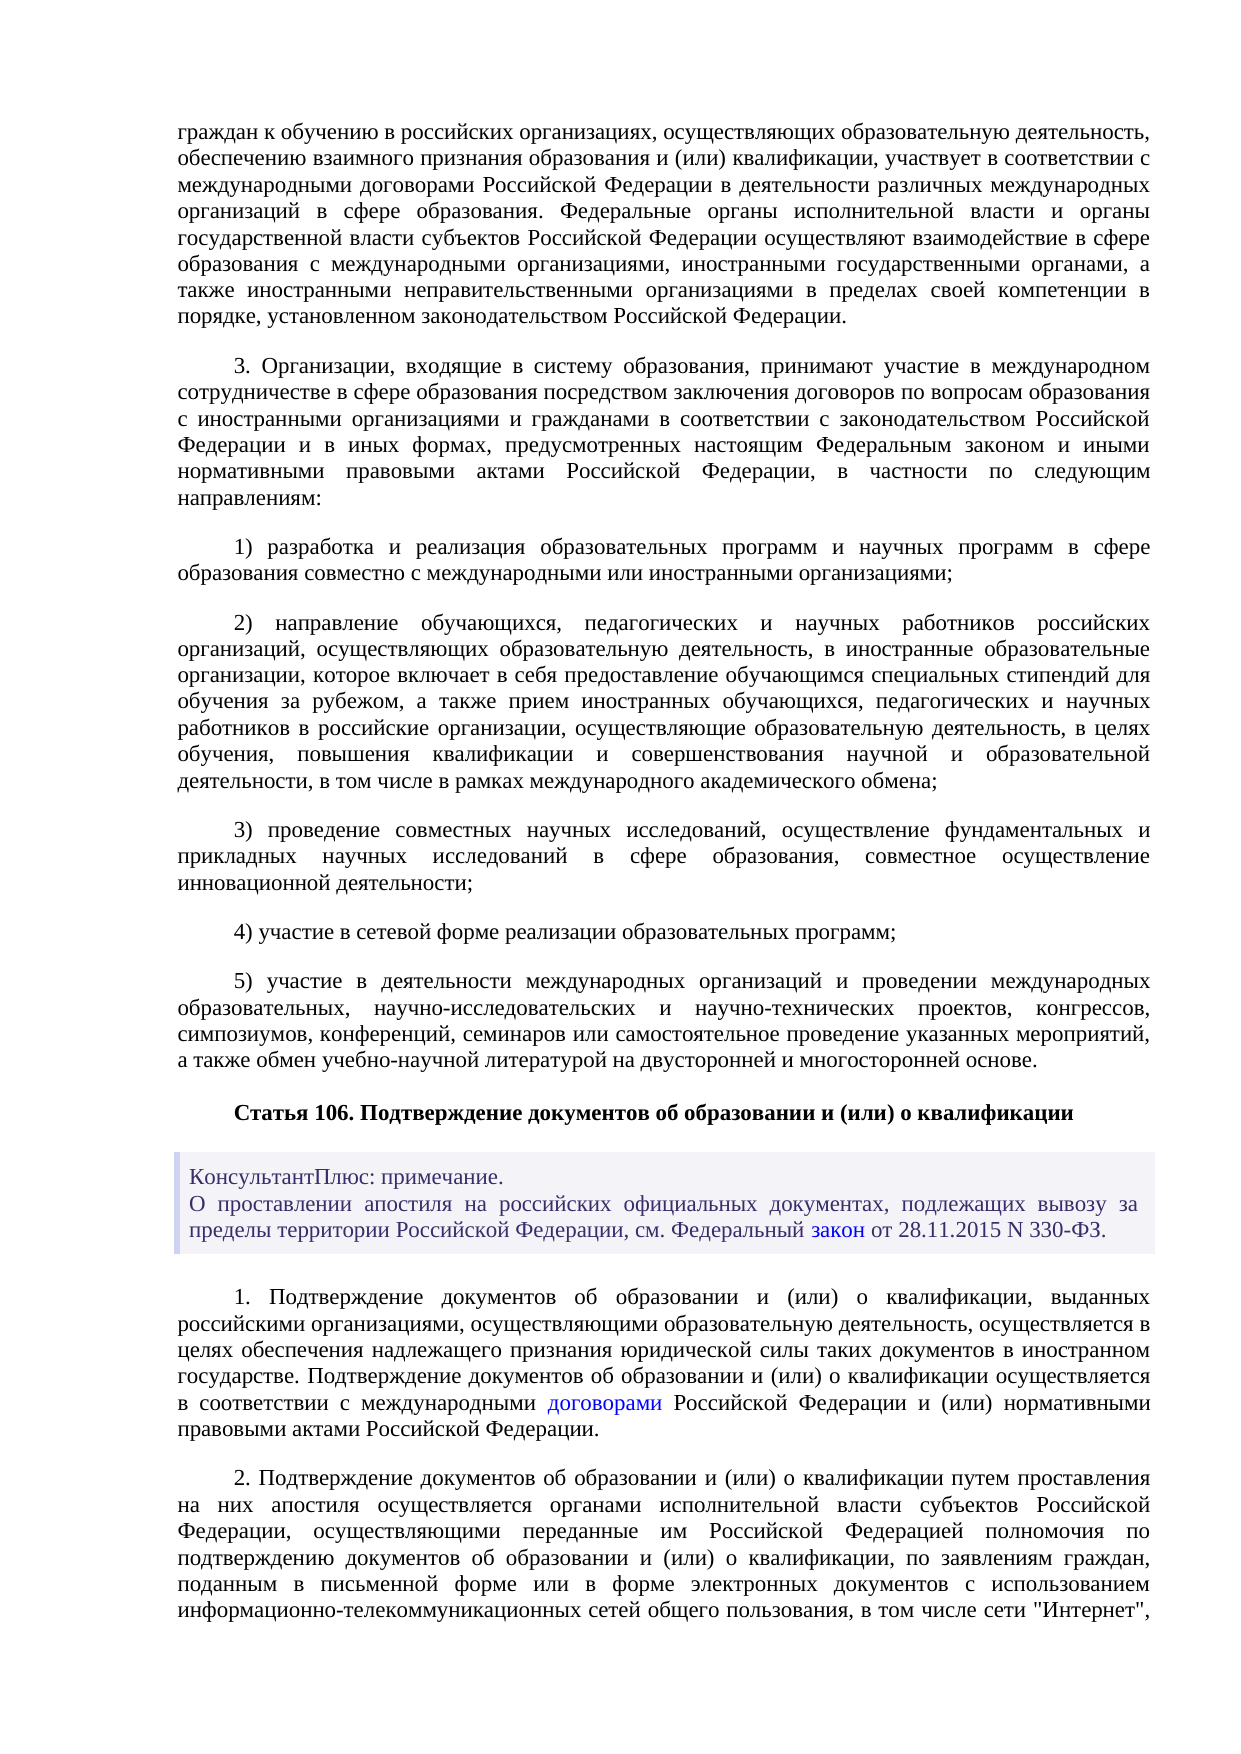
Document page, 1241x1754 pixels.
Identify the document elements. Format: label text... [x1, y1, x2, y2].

text 1. Подтверждение документов об образовании и (или) о квалификации, выданных российскими организациями, осуществляющими образовательную деятельность, осуществляется в целях обеспечения надлежащего признания юридической силы таких документов в иностранном государстве. Подтверждение документов об образовании и (или) о квалификации осуществляется в соответствии с международными договорами Российской Федерации и (или) нормативными правовыми актами Российской Федерации. [177, 1283, 1152, 1442]
text 1) разработка и реализация образовательных программ и научных программ в сфере образования совместно с международными или иностранными организациями; [177, 533, 1152, 586]
title Статья 106. Подтверждение документов об образовании и (или) о квалификации [177, 1099, 1152, 1125]
text 2) направление обучающихся, педагогических и научных работников российских организаций, осуществляющих образовательную деятельность, в иностранные образовательные организации, которое включает в себя предоставление обучающимся специальных стипендий для обучения за рубежом, а также прием иностранных обучающихся, педагогических и научных работников в российские организации, осуществляющие образовательную деятельность, в целях обучения, повышения квалификации и совершенствования научной и образовательной деятельности, в том числе в рамках международного академического обмена; [177, 608, 1152, 793]
text 3) проведение совместных научных исследований, осуществление фундаментальных и прикладных научных исследований в сфере образования, совместное осуществление инновационной деятельности; [177, 816, 1152, 895]
text 5) участие в деятельности международных организаций и проведении международных образовательных, научно-исследовательских и научно-технических проектов, конгрессов, симпозиумов, конференций, семинаров или самостоятельное проведение указанных мероприятий, а также обмен учебно-научной литературой на двусторонней и многосторонней основе. [177, 967, 1152, 1073]
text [177, 1464, 1152, 1623]
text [177, 118, 1152, 329]
text 4) участие в сетевой форме реализации образовательных программ; [177, 918, 1152, 944]
text 3. Организации, входящие в систему образования, принимают участие в международном сотрудничестве в сфере образования посредством заключения договоров по вопросам образования с иностранными организациями и гражданами в соответствии с законодательством Российской Федерации и в иных формах, предусмотренных настоящим Федеральным законом и иными нормативными правовыми актами Российской Федерации, в частности по следующим направлениям: [177, 352, 1152, 510]
table_header КонсультантПлюс: примечание. О проставлении апостиля на российских официальных документах, подлежащих вывозу за пределы территории Российской Федерации, см. Федеральный закон от 28.11.2015 N 330-ФЗ. [180, 1152, 1149, 1254]
